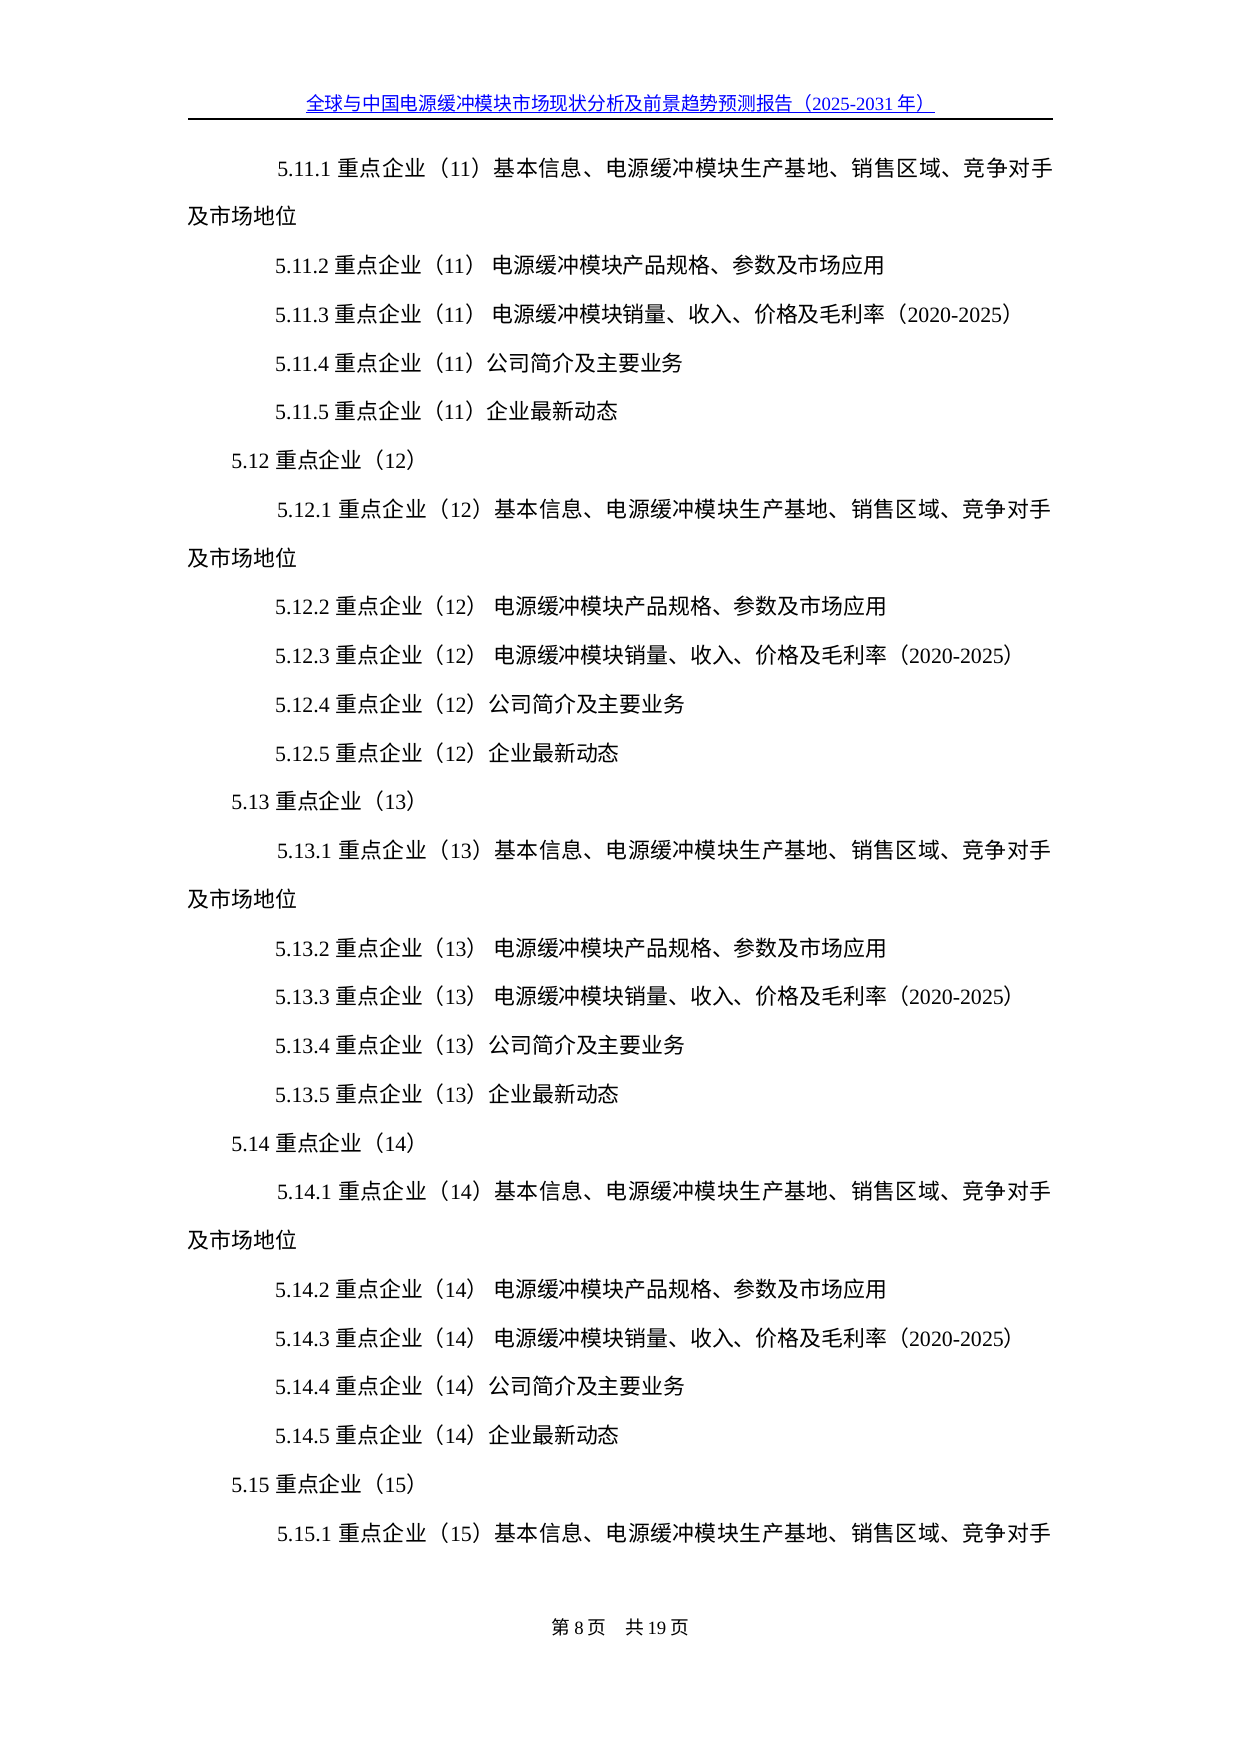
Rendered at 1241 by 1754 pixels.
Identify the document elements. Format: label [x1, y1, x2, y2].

text [187, 150, 1053, 1548]
